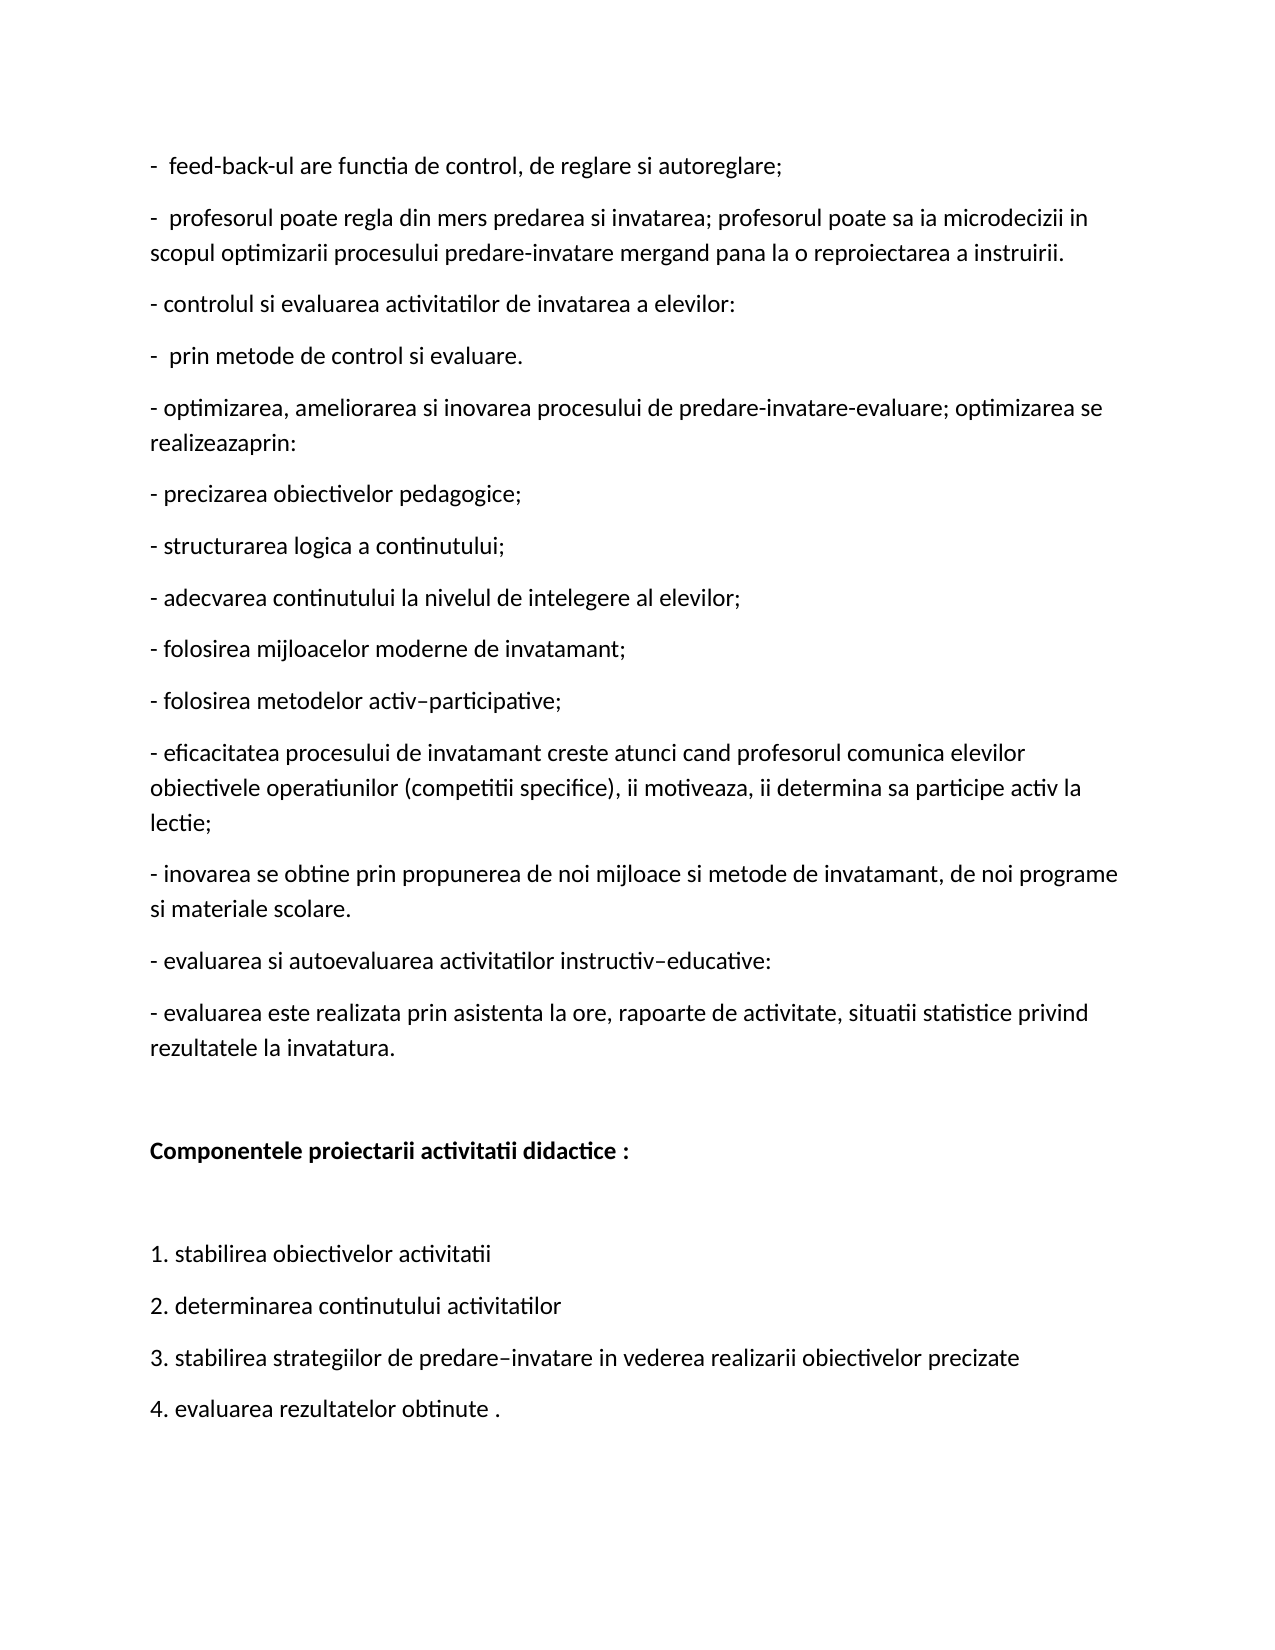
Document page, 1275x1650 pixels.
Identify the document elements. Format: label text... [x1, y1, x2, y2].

text - evaluarea este realizata prin asistenta la ore, rapoarte de activitate, situatii statistice privind rezultatele la invatatura. [150, 997, 1125, 1062]
text - structurarea logica a continutului; [150, 530, 1125, 561]
text 4. evaluarea rezultatelor obtinute . [150, 1393, 1125, 1424]
text - inovarea se obtine prin propunerea de noi mijloace si metode de invatamant, de noi programe si materiale scolare. [150, 858, 1125, 924]
text 2. determinarea continutului activitatilor [150, 1290, 1125, 1321]
text - adecvarea continutului la nivelul de intelegere al elevilor; [150, 582, 1125, 612]
text - feed-back-ul are functia de control, de reglare si autoreglare; [150, 150, 1125, 181]
text - folosirea mijloacelor moderne de invatamant; [150, 633, 1125, 664]
text - folosirea metodelor activ–participative; [150, 685, 1125, 716]
text - optimizarea, ameliorarea si inovarea procesului de predare-invatare-evaluare; optimizarea se realizeazaprin: [150, 392, 1125, 457]
text - controlul si evaluarea activitatilor de invatarea a elevilor: [150, 288, 1125, 319]
text Componentele proiectarii activitatii didactice : [150, 1135, 1125, 1166]
text 1. stabilirea obiectivelor activitatii [150, 1238, 1125, 1269]
text - evaluarea si autoevaluarea activitatilor instructiv–educative: [150, 945, 1125, 976]
text 3. stabilirea strategiilor de predare–invatare in vederea realizarii obiectivelor precizate [150, 1342, 1125, 1372]
text - eficacitatea procesului de invatamant creste atunci cand profesorul comunica elevilor obiectivele operatiunilor (competitii specifice), ii motiveaza, ii determina sa participe activ la lectie; [150, 737, 1125, 837]
text - precizarea obiectivelor pedagogice; [150, 478, 1125, 509]
text - prin metode de control si evaluare. [150, 340, 1125, 371]
text - profesorul poate regla din mers predarea si invatarea; profesorul poate sa ia microdecizii in scopul optimizarii procesului predare-invatare mergand pana la o reproiectarea a instruirii. [150, 202, 1125, 267]
